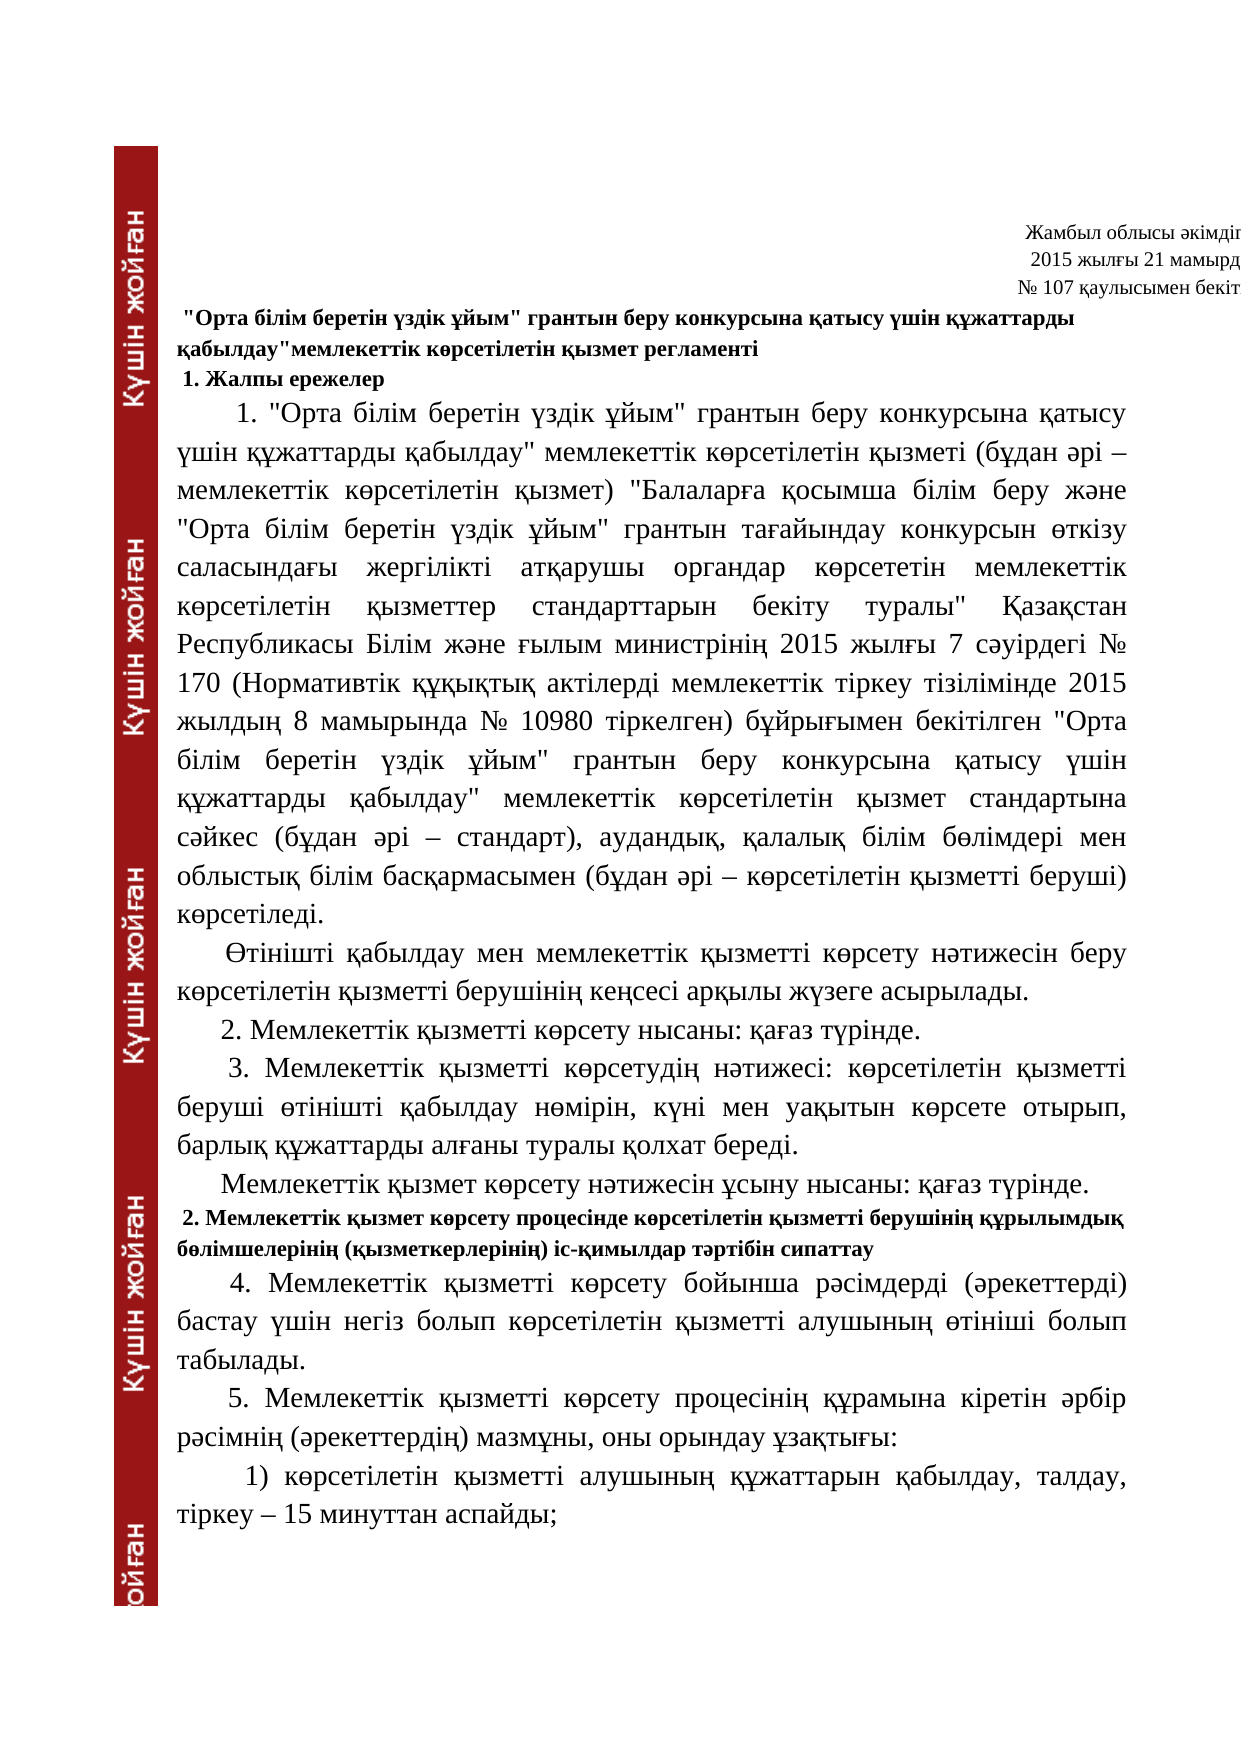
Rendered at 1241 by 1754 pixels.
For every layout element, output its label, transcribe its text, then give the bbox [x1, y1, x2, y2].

text 4. Мемлекеттік қызметті көрсету бойынша рәсімдерді (әрекеттерді) бастау үшін негіз болып көрсетілетін қызметті алушының өтініші болып табылады. [112, 1265, 1128, 1376]
text 3. Мемлекеттік қызметті көрсетудің нәтижесі: көрсетілетін қызметті беруші өтінішті қабылдау нөмірін, күні мен уақытын көрсете отырып, барлық құжаттарды алғаны туралы қолхат береді. [112, 1050, 1128, 1161]
text "Орта білім беретін үздік ұйым" грантын беру конкурсына қатысу үшін құжаттарды қабылдау"мемлекеттік көрсетілетін қызмет регламенті [112, 304, 1128, 361]
table_header [101, 218, 912, 304]
picture [114, 1530, 158, 1606]
picture [114, 1007, 158, 1012]
text Мемлекеттік қызмет көрсету нәтижесін ұсыну нысаны: қағаз түрінде. [112, 1166, 1128, 1199]
text 1. "Орта білім беретін үздік ұйым" грантын беру конкурсына қатысу үшін құжаттарды қабылдау" мемлекеттік көрсетілетін қызметі (бұдан әрі – мемлекеттік көрсетілетін қызмет) "Балаларға қосымша білім беру және "Орта білім беретін үздік ұйым" грантын тағайындау конкурсын өткізу саласындағы жергілікті атқарушы органдар көрсететін мемлекеттік көрсетілетін қызметтер стандарттарын бекіту туралы" Қазақстан Республикасы Білім және ғылым министрінің 2015 жылғы 7 сәуірдегі № 170 (Нормативтік құқықтық актілерді мемлекеттік тіркеу тізілімінде 2015 жылдың 8 мамырында № 10980 тіркелген) бұйрығымен бекітілген "Орта білім беретін үздік ұйым" грантын беру конкурсына қатысу үшін құжаттарды қабылдау" мемлекеттік көрсетілетін қызмет стандартына сәйкес (бұдан әрі – стандарт), аудандық, қалалық білім бөлімдері мен облыстық білім басқармасымен (бұдан әрі – көрсетілетін қызметті беруші) көрсетіледі. [112, 395, 1128, 930]
text Өтінішті қабылдау мен мемлекеттік қызметті көрсету нәтижесін беру көрсетілетін қызметті берушінің кеңсесі арқылы жүзеге асырылады. [112, 935, 1128, 1007]
text 2. Мемлекеттік қызмет көрсету процесінде көрсетілетін қызметті берушінің құрылымдық бөлімшелерінің (қызметкерлерінің) іс-қимылдар тәртібін сипаттау [112, 1204, 1128, 1261]
text 5. Мемлекеттік қызметті көрсету процесінің құрамына кіретін әрбір рәсімнің (әрекеттердің) мазмұны, оны орындау ұзақтығы: [112, 1381, 1128, 1453]
picture [114, 361, 158, 365]
picture [114, 1161, 158, 1166]
picture [114, 1453, 158, 1458]
picture [114, 1376, 158, 1381]
picture [114, 146, 158, 218]
text 2. Мемлекеттік қызметті көрсету нысаны: қағаз түрінде. [112, 1012, 1128, 1045]
text 1. Жалпы ережелер [112, 365, 1128, 391]
picture [114, 1199, 158, 1204]
picture [114, 391, 158, 395]
picture [114, 1261, 158, 1265]
text 1) көрсетілетін қызметті алушының құжаттарын қабылдау, талдау, тіркеу – 15 минуттан аспайды; [112, 1458, 1128, 1530]
table_header Жамбыл облысы әкімдігінің 2015 жылғы 21 мамырдағы № 107 қаулысымен бекiтiлген [912, 218, 1240, 304]
picture [114, 930, 158, 935]
picture [114, 1045, 158, 1050]
